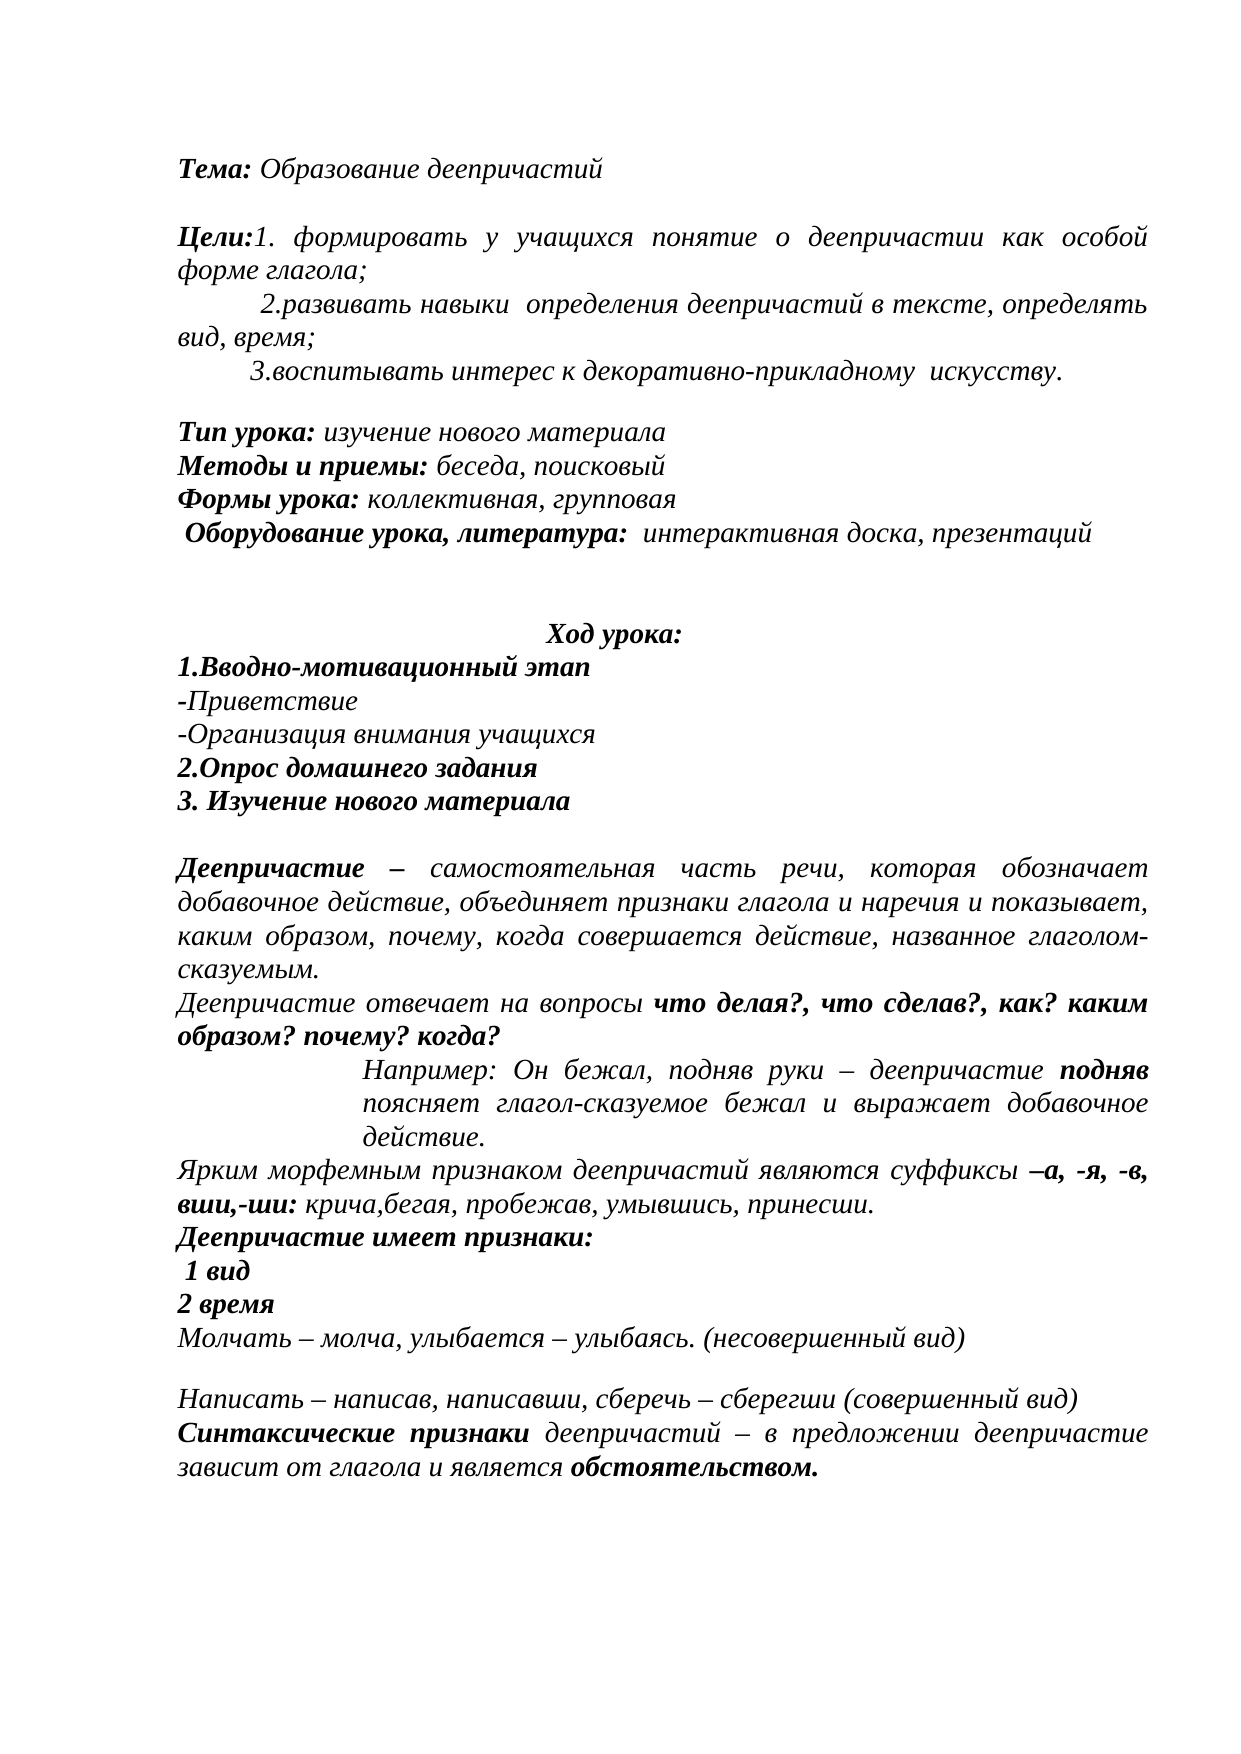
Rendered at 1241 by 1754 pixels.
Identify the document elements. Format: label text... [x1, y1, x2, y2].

text Молчать – молча, улыбается – улыбаясь. (несовершенный вид) [177, 1320, 1152, 1354]
text 1.Вводно-мотивационный этап [177, 649, 1152, 683]
text -Приветствие [177, 683, 1152, 716]
text Синтаксические признаки деепричастий – в предложении деепричастие зависит от глагола и является обстоятельством. [177, 1415, 1152, 1482]
text 3.воспитывать интерес к декоративно-прикладному искусству. [177, 353, 1152, 386]
text Тема: Образование деепричастий [177, 152, 1152, 185]
text Ход урока: [472, 616, 1152, 649]
text Написать – написав, написавши, сберечь – сберегши (совершенный вид) [177, 1382, 1152, 1415]
text 1 вид [177, 1253, 1152, 1287]
text 3. Изучение нового материала [177, 783, 1152, 817]
text Цели:1. формировать у учащихся понятие о деепричастии как особой форме глагола; [177, 219, 1152, 286]
text Формы урока: коллективная, групповая [177, 482, 1152, 515]
text Оборудование урока, литература: интерактивная доска, презентаций [177, 515, 1152, 549]
text Методы и приемы: беседа, поисковый [177, 448, 1152, 482]
text 2.развивать навыки определения деепричастий в тексте, определять вид, время; [177, 286, 1152, 353]
text Ярким морфемным признаком деепричастий являются суффиксы –а, -я, -в, вши,-ши: крича,бегая, пробежав, умывшись, принесши. [177, 1152, 1152, 1219]
text Например: Он бежал, подняв руки – деепричастие подняв поясняет глагол-сказуемое бежал и выражает добавочное действие. [362, 1052, 1152, 1152]
text Деепричастие имеет признаки: [177, 1219, 1152, 1253]
text Деепричастие отвечает на вопросы что делая?, что сделав?, как? каким образом? почему? когда? [177, 985, 1152, 1052]
text 2 время [177, 1287, 1152, 1320]
text Деепричастие – самостоятельная часть речи, которая обозначает добавочное действие, объединяет признаки глагола и наречия и показывает, каким образом, почему, когда совершается действие, названное глаголом-сказуемым. [177, 851, 1152, 985]
text -Организация внимания учащихся [177, 716, 1152, 750]
text 2.Опрос домашнего задания [177, 750, 1152, 783]
text Тип урока: изучение нового материала [177, 414, 1152, 448]
